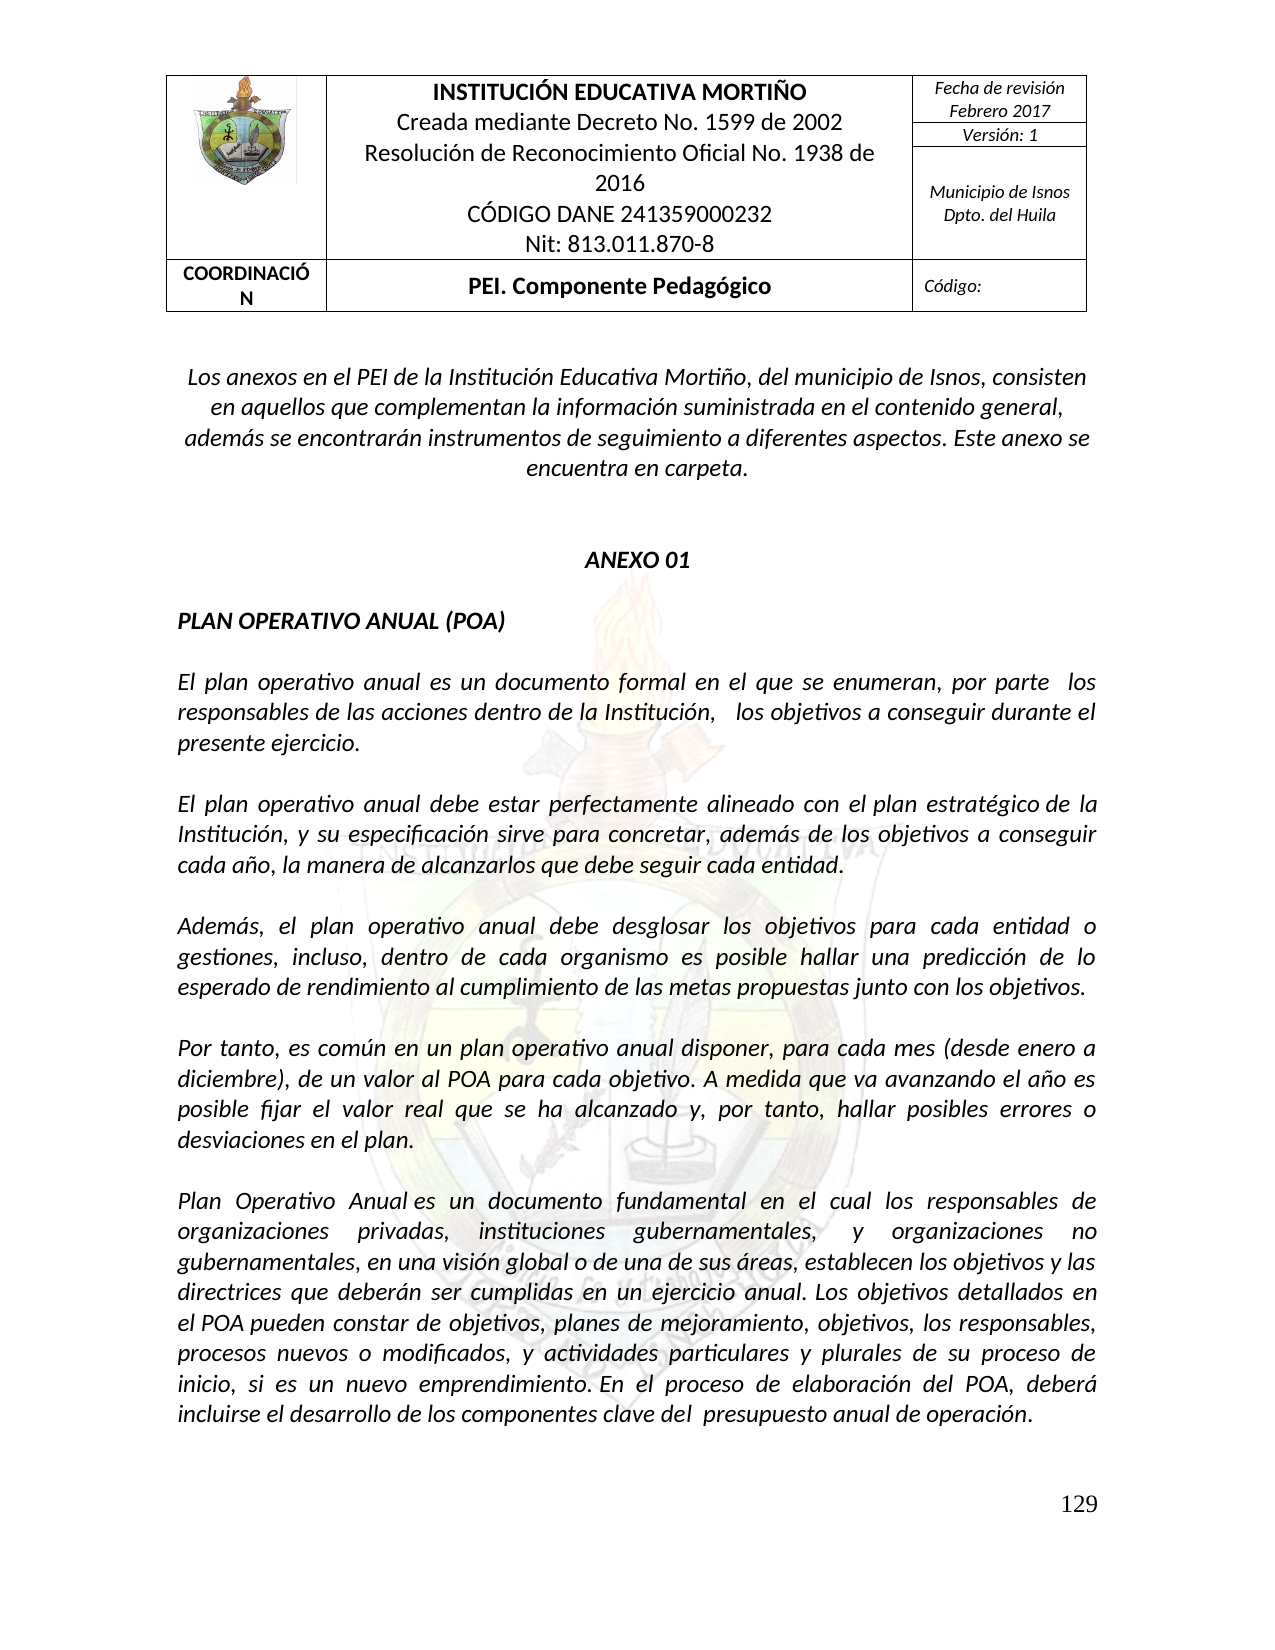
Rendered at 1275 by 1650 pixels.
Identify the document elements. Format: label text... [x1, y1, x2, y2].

text Por tanto, es común en un plan operativo anual disponer, para cada mes (desde enero a diciembre), de un valor al POA para cada objetivo. A medida que va avanzando el año es posible fijar el valor real que se ha alcanzado y, por tanto, hallar posibles errores o desviaciones en el plan. [177, 1032, 1098, 1154]
text ANEXO 01 [177, 544, 1098, 574]
text PLAN OPERATIVO ANUAL (POA) [177, 605, 1098, 635]
text El plan operativo anual es un documento formal en el que se enumeran, por parte los responsables de las acciones dentro de la Institución, los objetivos a conseguir durante el presente ejercicio. [177, 666, 1098, 757]
picture [191, 76, 297, 185]
text Además, el plan operativo anual debe desglosar los objetivos para cada entidad o gestiones, incluso, dentro de cada organismo es posible hallar una predicción de lo esperado de rendimiento al cumplimiento de las metas propuestas junto con los objetivos. [177, 910, 1098, 1002]
text El plan operativo anual debe estar perfectamente alineado con el plan estratégico de la Institución, y su especificación sirve para concretar, además de los objetivos a conseguir cada año, la manera de alcanzarlos que debe seguir cada entidad. [177, 788, 1098, 879]
text Los anexos en el PEI de la Institución Educativa Mortiño, del municipio de Isnos, consisten en aquellos que complementan la información suministrada en el contenido general, además se encontrarán instrumentos de seguimiento a diferentes aspectos. Este anexo se encuentra en carpeta. [177, 361, 1098, 483]
text Plan Operativo Anual es un documento fundamental en el cual los responsables de organizaciones privadas, instituciones gubernamentales, y organizaciones no gubernamentales, en una visión global o de una de sus áreas, establecen los objetivos y las directrices que deberán ser cumplidas en un ejercicio anual. Los objetivos detallados en el POA pueden constar de objetivos, planes de mejoramiento, objetivos, los responsables, procesos nuevos o modificados, y actividades particulares y plurales de su proceso de inicio, si es un nuevo emprendimiento. En el proceso de elaboración del POA, deberá incluirse el desarrollo de los componentes clave del presupuesto anual de operación. [177, 1185, 1098, 1429]
